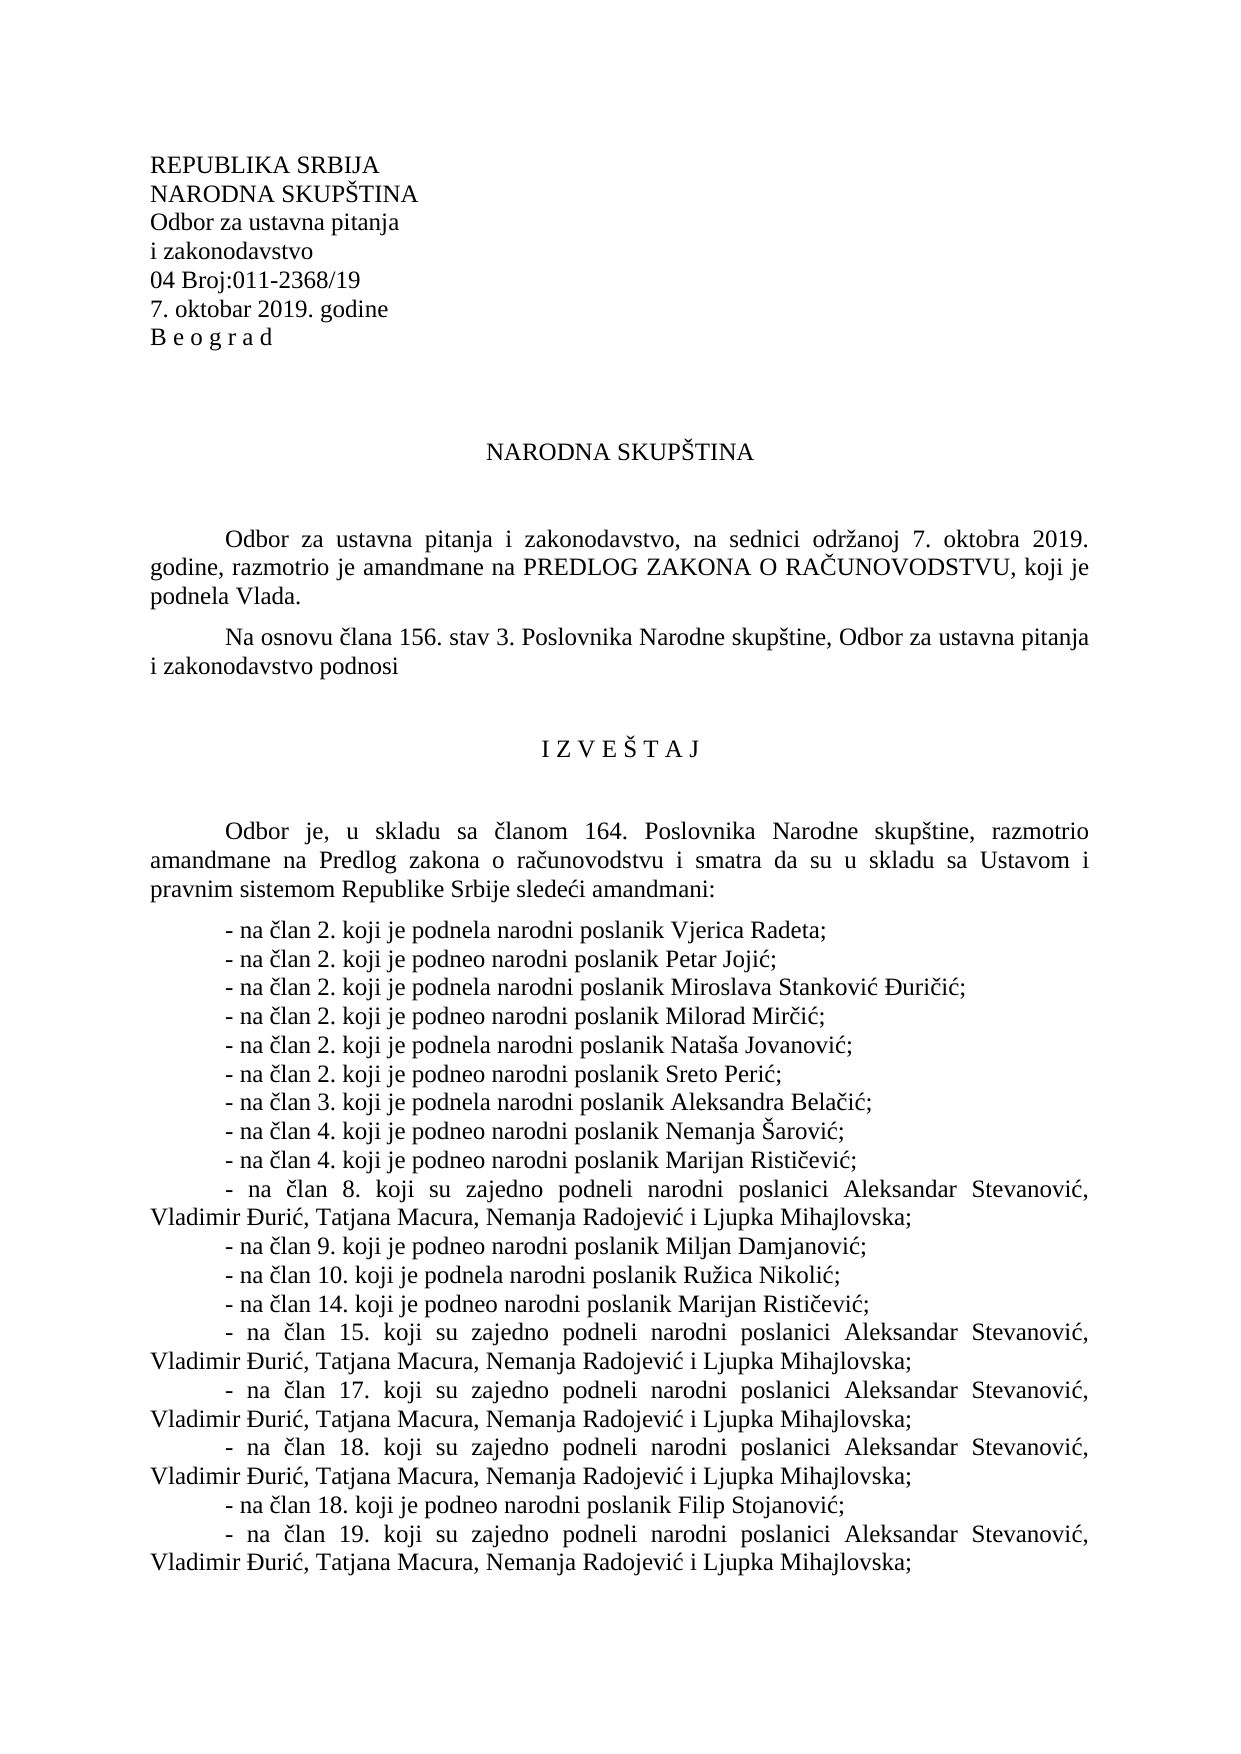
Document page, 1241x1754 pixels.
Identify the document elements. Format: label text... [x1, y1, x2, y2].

text i zakonodavstvo [150, 236, 1090, 265]
text - na član 8. koji su zajedno podneli narodni poslanici Aleksandar Stevanović, Vladimir Đurić, Tatjana Macura, Nemanja Radojević i Ljupka Mihajlovska; [150, 1174, 1090, 1231]
text - na član 15. koji su zajedno podneli narodni poslanici Aleksandar Stevanović, Vladimir Đurić, Tatjana Macura, Nemanja Radojević i Ljupka Mihajlovska; [150, 1317, 1090, 1375]
text - na član 2. koji je podneo narodni poslanik Petar Jojić; [150, 944, 1090, 972]
text Odbor je, u skladu sa članom 164. Poslovnika Narodne skupštine, razmotrio amandmane na Predlog zakona o računovodstvu i smatra da su u skladu sa Ustavom i pravnim sistemom Republike Srbije sledeći amandmani: [150, 816, 1090, 902]
text - na član 2. koji je podnela narodni poslanik Vjerica Radeta; [150, 915, 1090, 944]
text NARODNA SKUPŠTINA [150, 437, 1090, 466]
text B e o g r a d [150, 322, 1090, 351]
text - na član 19. koji su zajedno podneli narodni poslanici Aleksandar Stevanović, Vladimir Đurić, Tatjana Macura, Nemanja Radojević i Ljupka Mihajlovska; [150, 1519, 1090, 1576]
text - na član 17. koji su zajedno podneli narodni poslanici Aleksandar Stevanović, Vladimir Đurić, Tatjana Macura, Nemanja Radojević i Ljupka Mihajlovska; [150, 1375, 1090, 1432]
text - na član 4. koji je podneo narodni poslanik Nemanja Šarović; [150, 1116, 1090, 1145]
text - na član 2. koji je podneo narodni poslanik Milorad Mirčić; [150, 1001, 1090, 1030]
text 7. oktobar 2019. godine [150, 294, 1090, 322]
text - na član 10. koji je podnela narodni poslanik Ružica Nikolić; [150, 1260, 1090, 1289]
text - na član 2. koji je podnela narodni poslanik Miroslava Stanković Đuričić; [150, 972, 1090, 1001]
text - na član 18. koji je podneo narodni poslanik Filip Stojanović; [150, 1490, 1090, 1519]
text - na član 18. koji su zajedno podneli narodni poslanici Aleksandar Stevanović, Vladimir Đurić, Tatjana Macura, Nemanja Radojević i Ljupka Mihajlovska; [150, 1432, 1090, 1490]
text I Z V E Š T A J [150, 734, 1090, 762]
text - na član 2. koji je podnela narodni poslanik Nataša Jovanović; [150, 1030, 1090, 1059]
text - na član 3. koji je podnela narodni poslanik Aleksandra Belačić; [150, 1087, 1090, 1116]
text - na član 2. koji je podneo narodni poslanik Sreto Perić; [150, 1059, 1090, 1087]
text Odbor za ustavna pitanja i zakonodavstvo, na sednici održanoj 7. oktobra 2019. godine, razmotrio je amandmane na PREDLOG ZAKONA O RAČUNOVODSTVU, koji je podnela Vlada. [150, 524, 1090, 610]
text Odbor za ustavna pitanja [150, 207, 1090, 236]
text REPUBLIKA SRBIJA [150, 150, 1090, 179]
text Na osnovu člana 156. stav 3. Poslovnika Narodne skupštine, Odbor za ustavna pitanja i zakonodavstvo podnosi [150, 622, 1090, 680]
text - na član 14. koji je podneo narodni poslanik Marijan Rističević; [150, 1289, 1090, 1317]
text 04 Broj:011-2368/19 [150, 265, 1090, 294]
text NARODNA SKUPŠTINA [150, 179, 1090, 207]
text - na član 4. koji je podneo narodni poslanik Marijan Rističević; [150, 1145, 1090, 1174]
text - na član 9. koji je podneo narodni poslanik Miljan Damjanović; [150, 1231, 1090, 1260]
